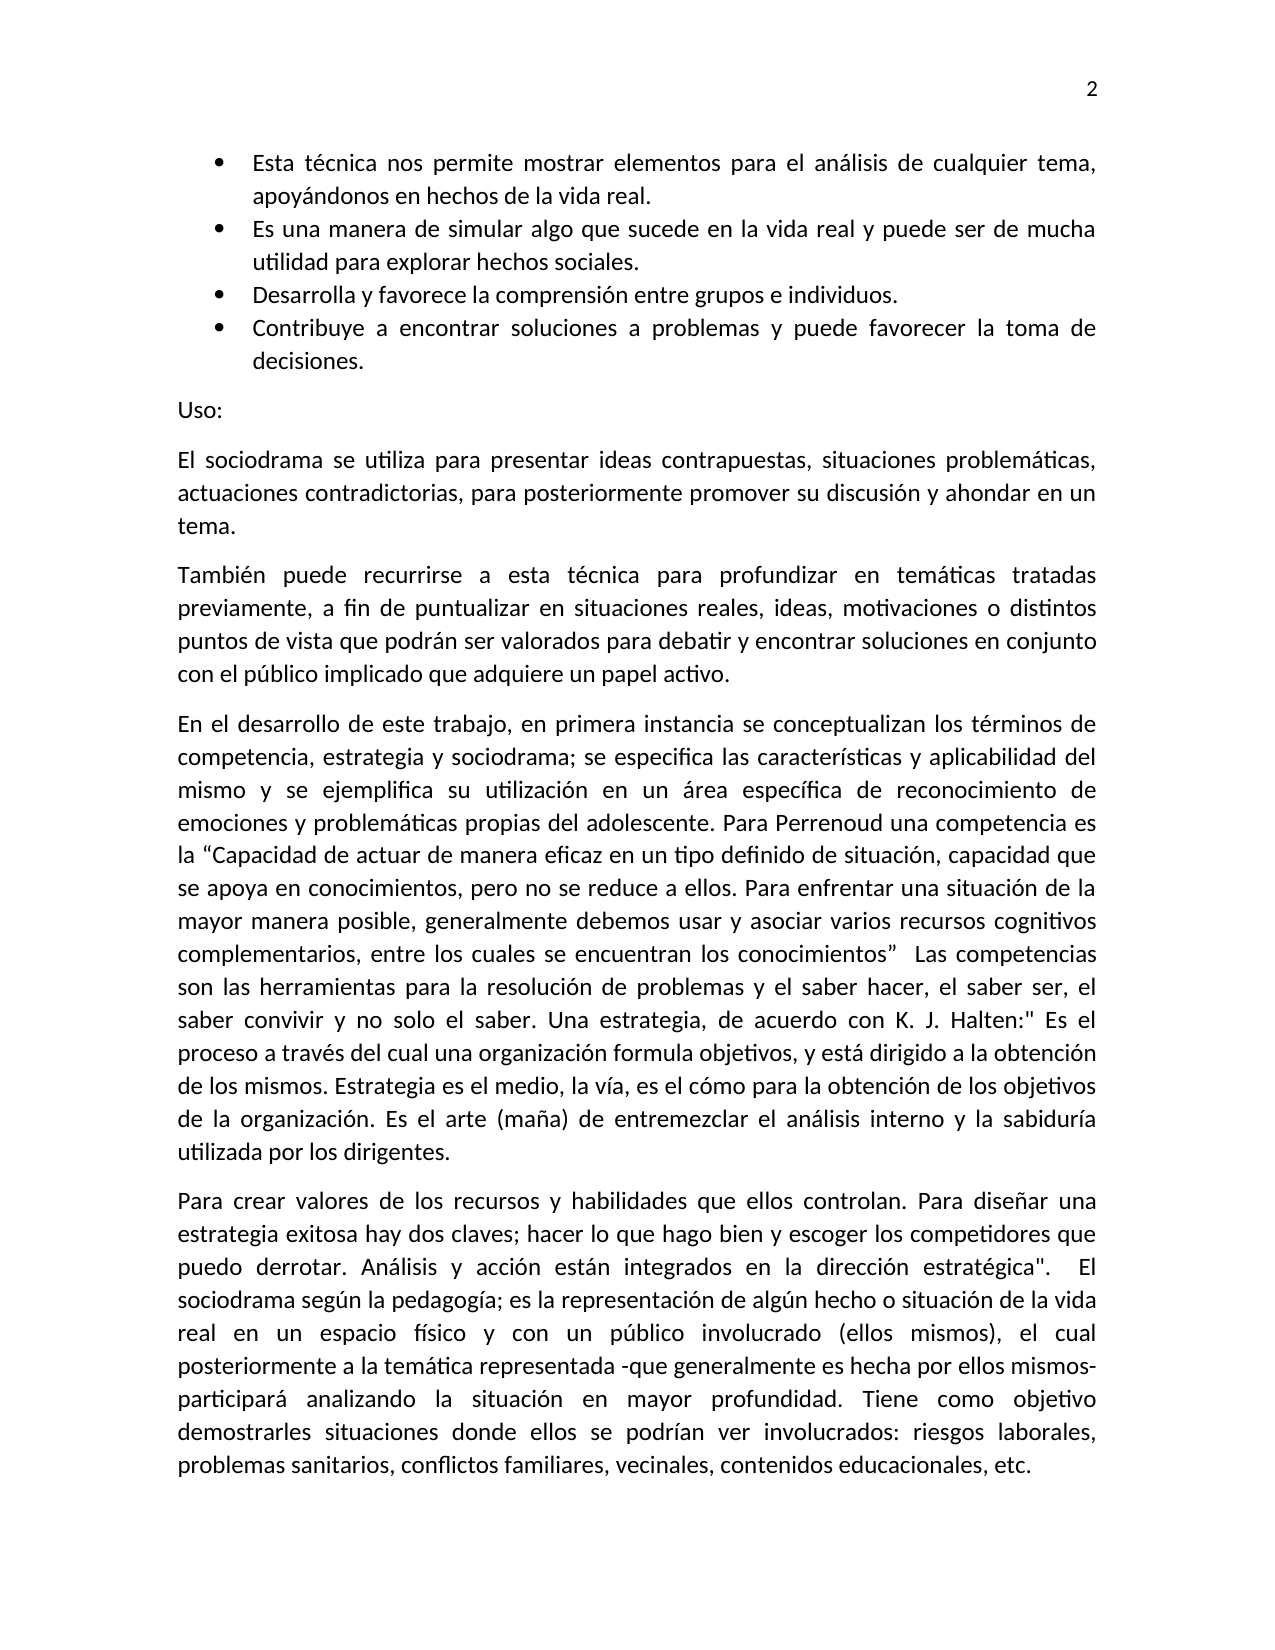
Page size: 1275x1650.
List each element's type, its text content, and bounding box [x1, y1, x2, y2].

text Uso: [177, 395, 1098, 425]
list Es una manera de simular algo que sucede en la vida real y puede ser de mucha utilidad para explorar hechos sociales. [215, 213, 1098, 277]
text El sociodrama se utiliza para presentar ideas contrapuestas, situaciones problemáticas, actuaciones contradictorias, para posteriormente promover su discusión y ahondar en un tema. [177, 444, 1098, 541]
text También puede recurrirse a esta técnica para profundizar en temáticas tratadas previamente, a fin de puntualizar en situaciones reales, ideas, motivaciones o distintos puntos de vista que podrán ser valorados para debatir y encontrar soluciones en conjunto con el público implicado que adquiere un papel activo. [177, 560, 1098, 689]
list Contribuye a encontrar soluciones a problemas y puede favorecer la toma de decisiones. [215, 312, 1098, 376]
text Para crear valores de los recursos y habilidades que ellos controlan. Para diseñar una estrategia exitosa hay dos claves; hacer lo que hago bien y escoger los competidores que puedo derrotar. Análisis y acción están integrados en la dirección estratégica". El sociodrama según la pedagogía; es la representación de algún hecho o situación de la vida real en un espacio físico y con un público involucrado (ellos mismos), el cual posteriormente a la temática representada -que generalmente es hecha por ellos mismos- participará analizando la situación en mayor profundidad. Tiene como objetivo demostrarles situaciones donde ellos se podrían ver involucrados: riesgos laborales, problemas sanitarios, conflictos familiares, vecinales, contenidos educacionales, etc. [177, 1186, 1098, 1479]
list Desarrolla y favorece la comprensión entre grupos e individuos. [215, 279, 1098, 310]
text En el desarrollo de este trabajo, en primera instancia se conceptualizan los términos de competencia, estrategia y sociodrama; se especifica las características y aplicabilidad del mismo y se ejemplifica su utilización en un área específica de reconocimiento de emociones y problemáticas propias del adolescente. Para Perrenoud una competencia es la “Capacidad de actuar de manera eficaz en un tipo definido de situación, capacidad que se apoya en conocimientos, pero no se reduce a ellos. Para enfrentar una situación de la mayor manera posible, generalmente debemos usar y asociar varios recursos cognitivos complementarios, entre los cuales se encuentran los conocimientos” Las competencias son las herramientas para la resolución de problemas y el saber hacer, el saber ser, el saber convivir y no solo el saber. Una estrategia, de acuerdo con K. J. Halten:" Es el proceso a través del cual una organización formula objetivos, y está dirigido a la obtención de los mismos. Estrategia es el medio, la vía, es el cómo para la obtención de los objetivos de la organización. Es el arte (maña) de entremezclar el análisis interno y la sabiduría utilizada por los dirigentes. [177, 708, 1098, 1166]
list Esta técnica nos permite mostrar elementos para el análisis de cualquier tema, apoyándonos en hechos de la vida real. [215, 148, 1098, 211]
